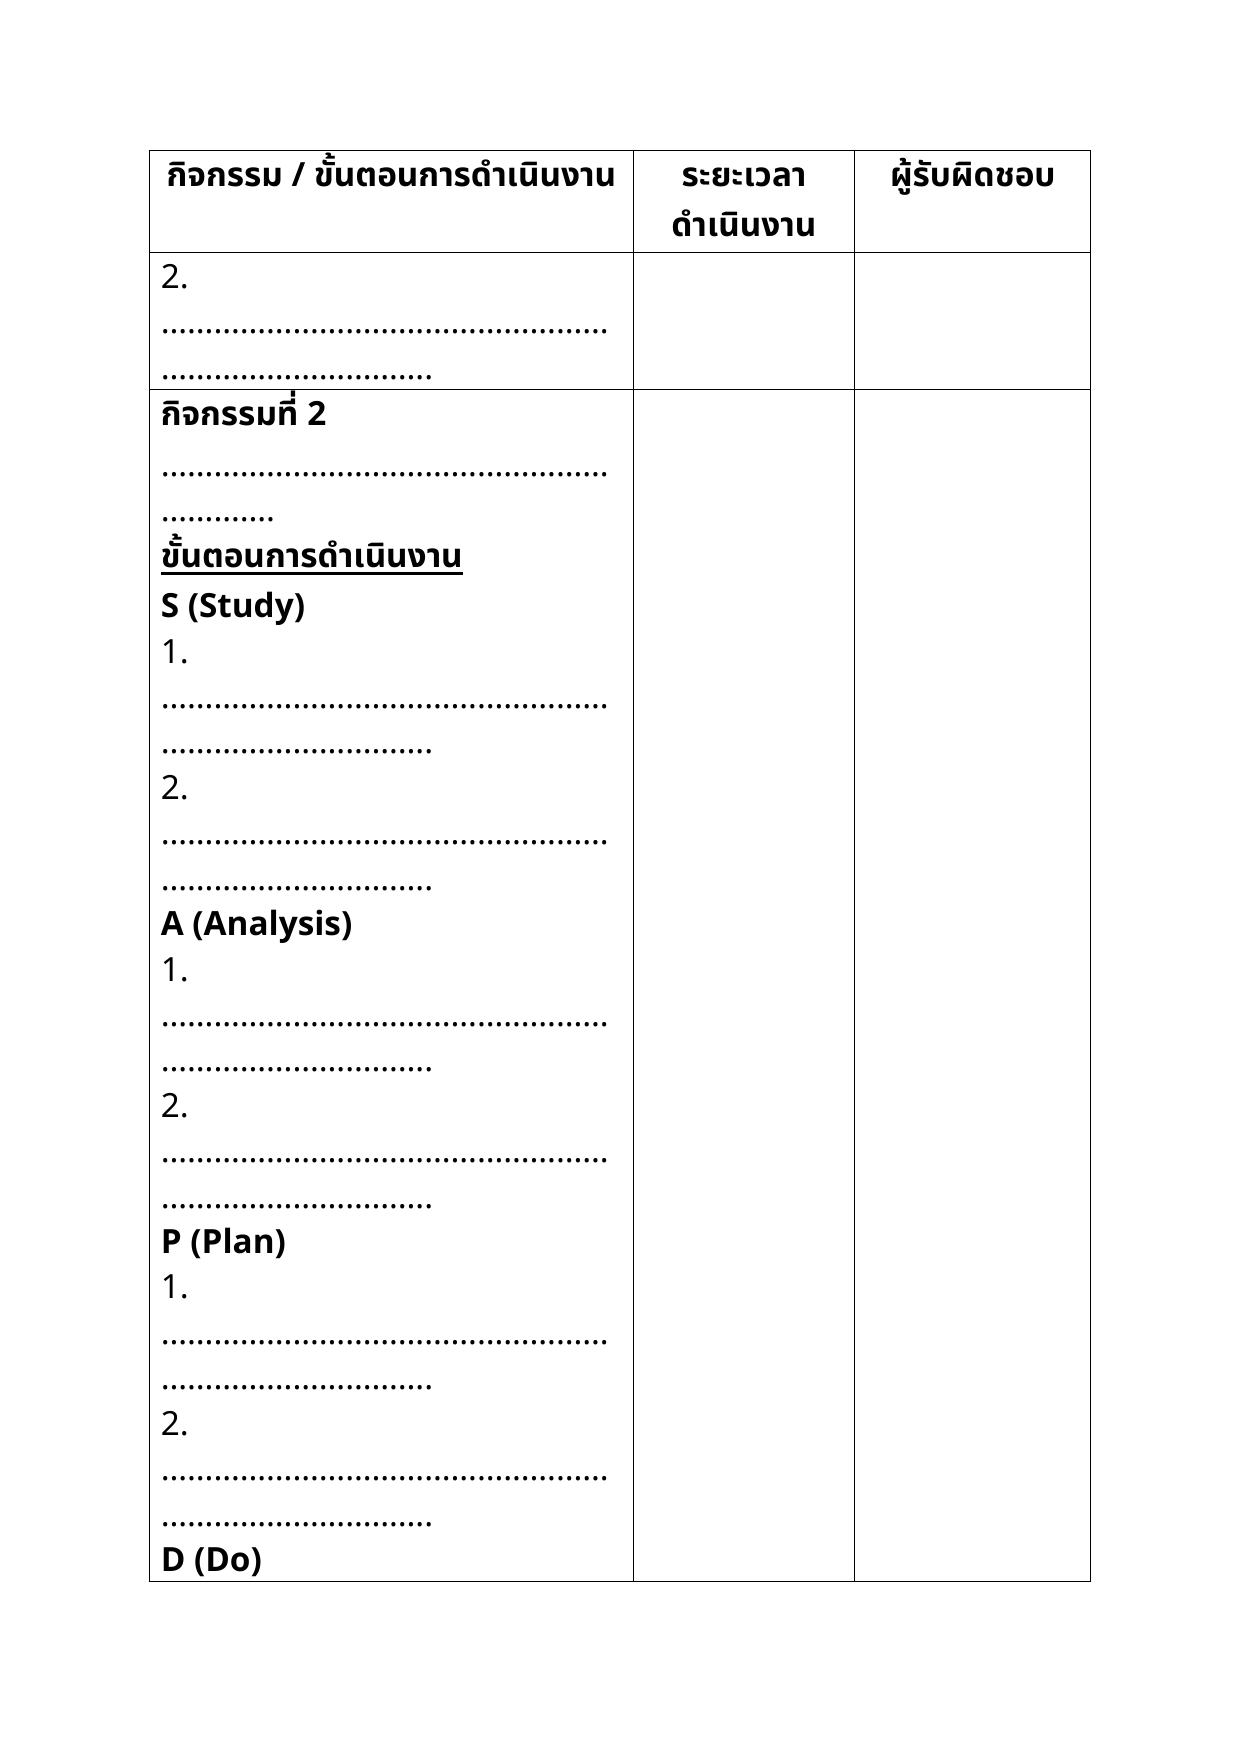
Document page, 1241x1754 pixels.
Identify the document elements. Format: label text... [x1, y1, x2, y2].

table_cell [150, 390, 633, 1581]
table_header ผู้รับผิดชอบ [855, 151, 1090, 252]
table_cell [855, 390, 1090, 1581]
table_header ระยะเวลาดำเนินงาน [634, 151, 854, 252]
table_cell [634, 253, 854, 389]
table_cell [150, 253, 633, 389]
table_cell [855, 253, 1090, 389]
table_cell [634, 390, 854, 1581]
table_header กิจกรรม / ขั้นตอนการดำเนินงาน [150, 151, 633, 252]
